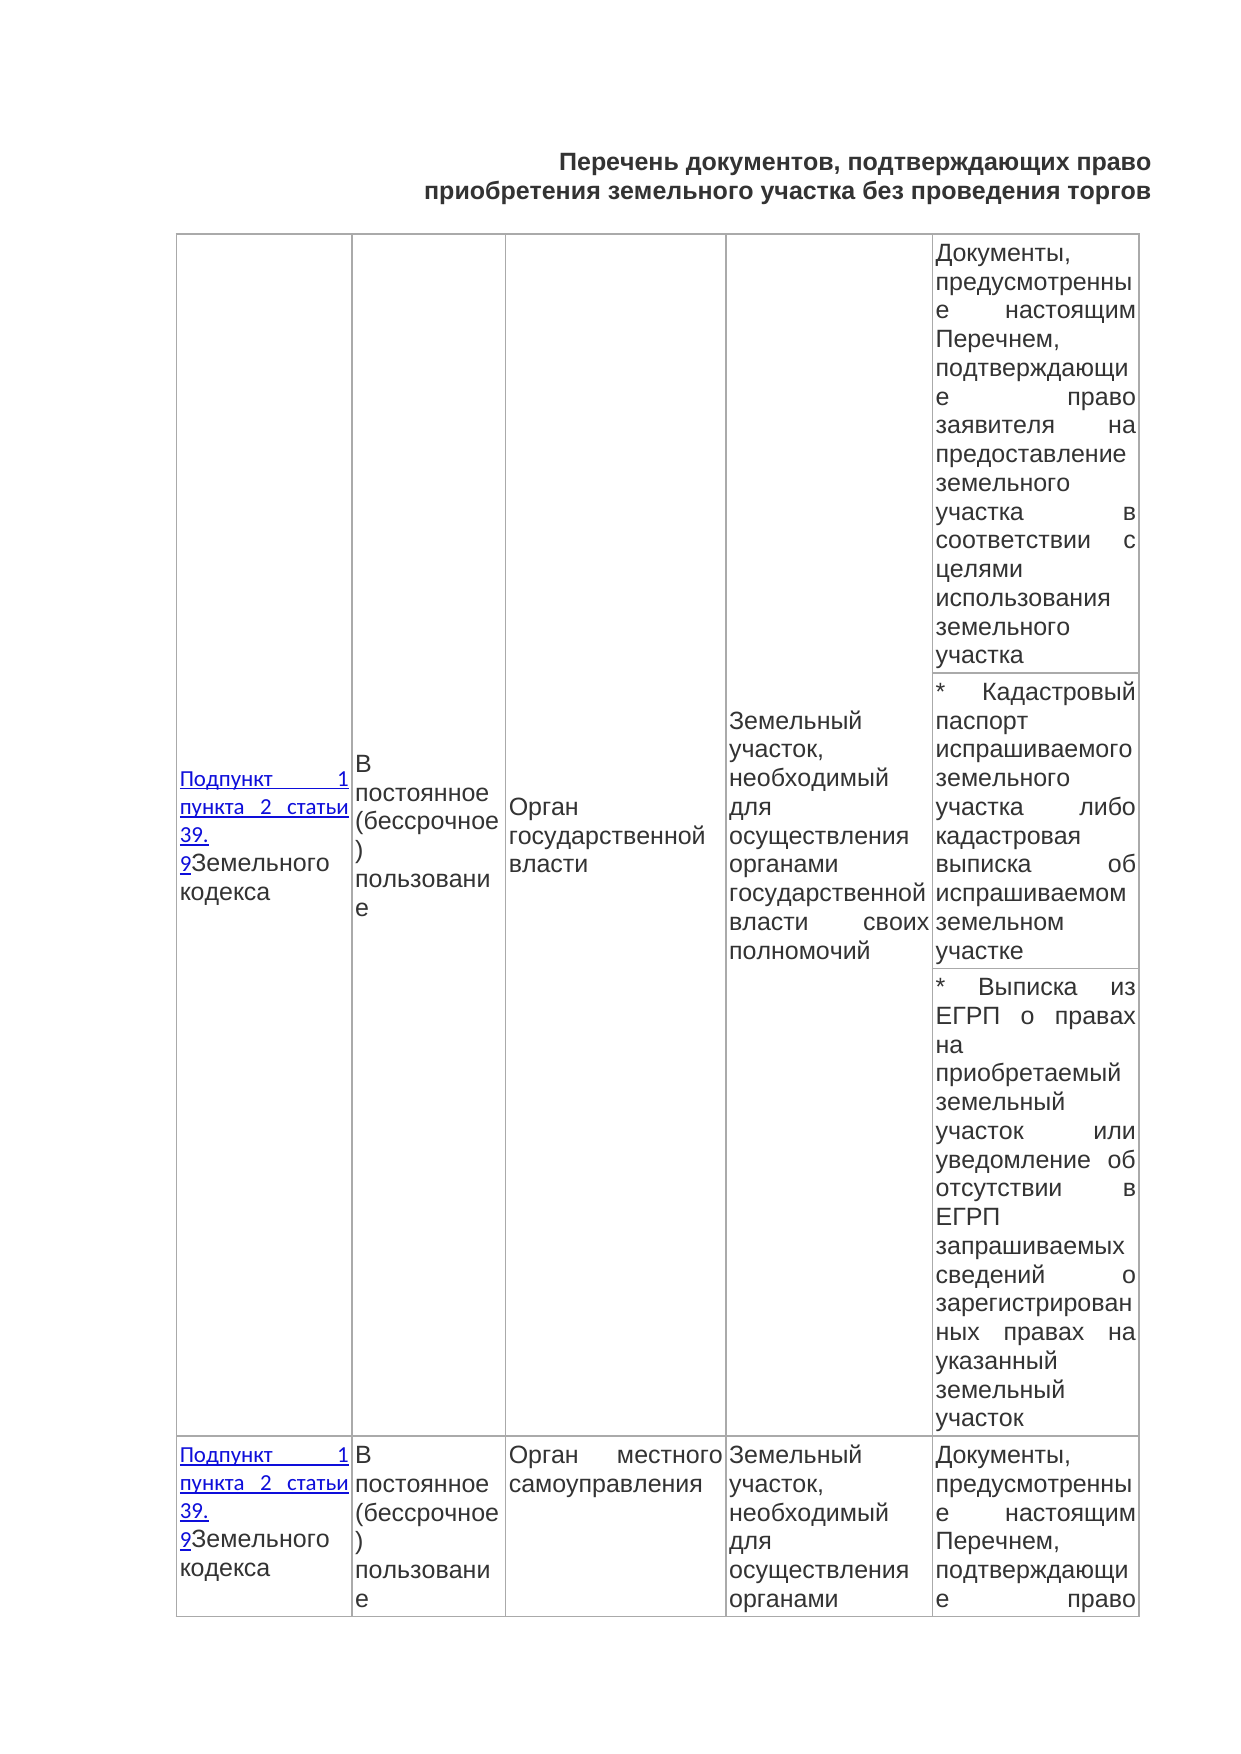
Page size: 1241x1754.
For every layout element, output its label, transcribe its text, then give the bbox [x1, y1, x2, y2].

text приобретения земельного участка без проведения торгов [177, 176, 1152, 204]
text Перечень документов, подтверждающих право [177, 147, 1152, 176]
table_cell * Кадастровый паспорт испрашиваемого земельного участка либо кадастровая выписка об испрашиваемом земельном участке [933, 674, 1138, 967]
table_header В постоянное (бессрочное) пользование [353, 235, 505, 1435]
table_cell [177, 1437, 351, 1616]
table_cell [727, 1437, 932, 1616]
table_header Орган государственной власти [506, 235, 725, 1435]
table_cell * Выписка из ЕГРП о правах на приобретаемый земельный участок или уведомление об отсутствии в ЕГРП запрашиваемых сведений о зарегистрированных правах на указанный земельный участок [933, 969, 1138, 1435]
table_header Земельный участок, необходимый для осуществления органами государственной власти своих полномочий [727, 235, 932, 1435]
table_header Подпункт 1 пункта 2 статьи 39.9Земельного кодекса [177, 235, 351, 1435]
table_header Документы, предусмотренные настоящим Перечнем, подтверждающие право заявителя на предоставление земельного участка в соответствии с целями использования земельного участка [933, 235, 1138, 672]
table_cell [353, 1437, 505, 1616]
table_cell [933, 1437, 1138, 1616]
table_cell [506, 1437, 725, 1616]
